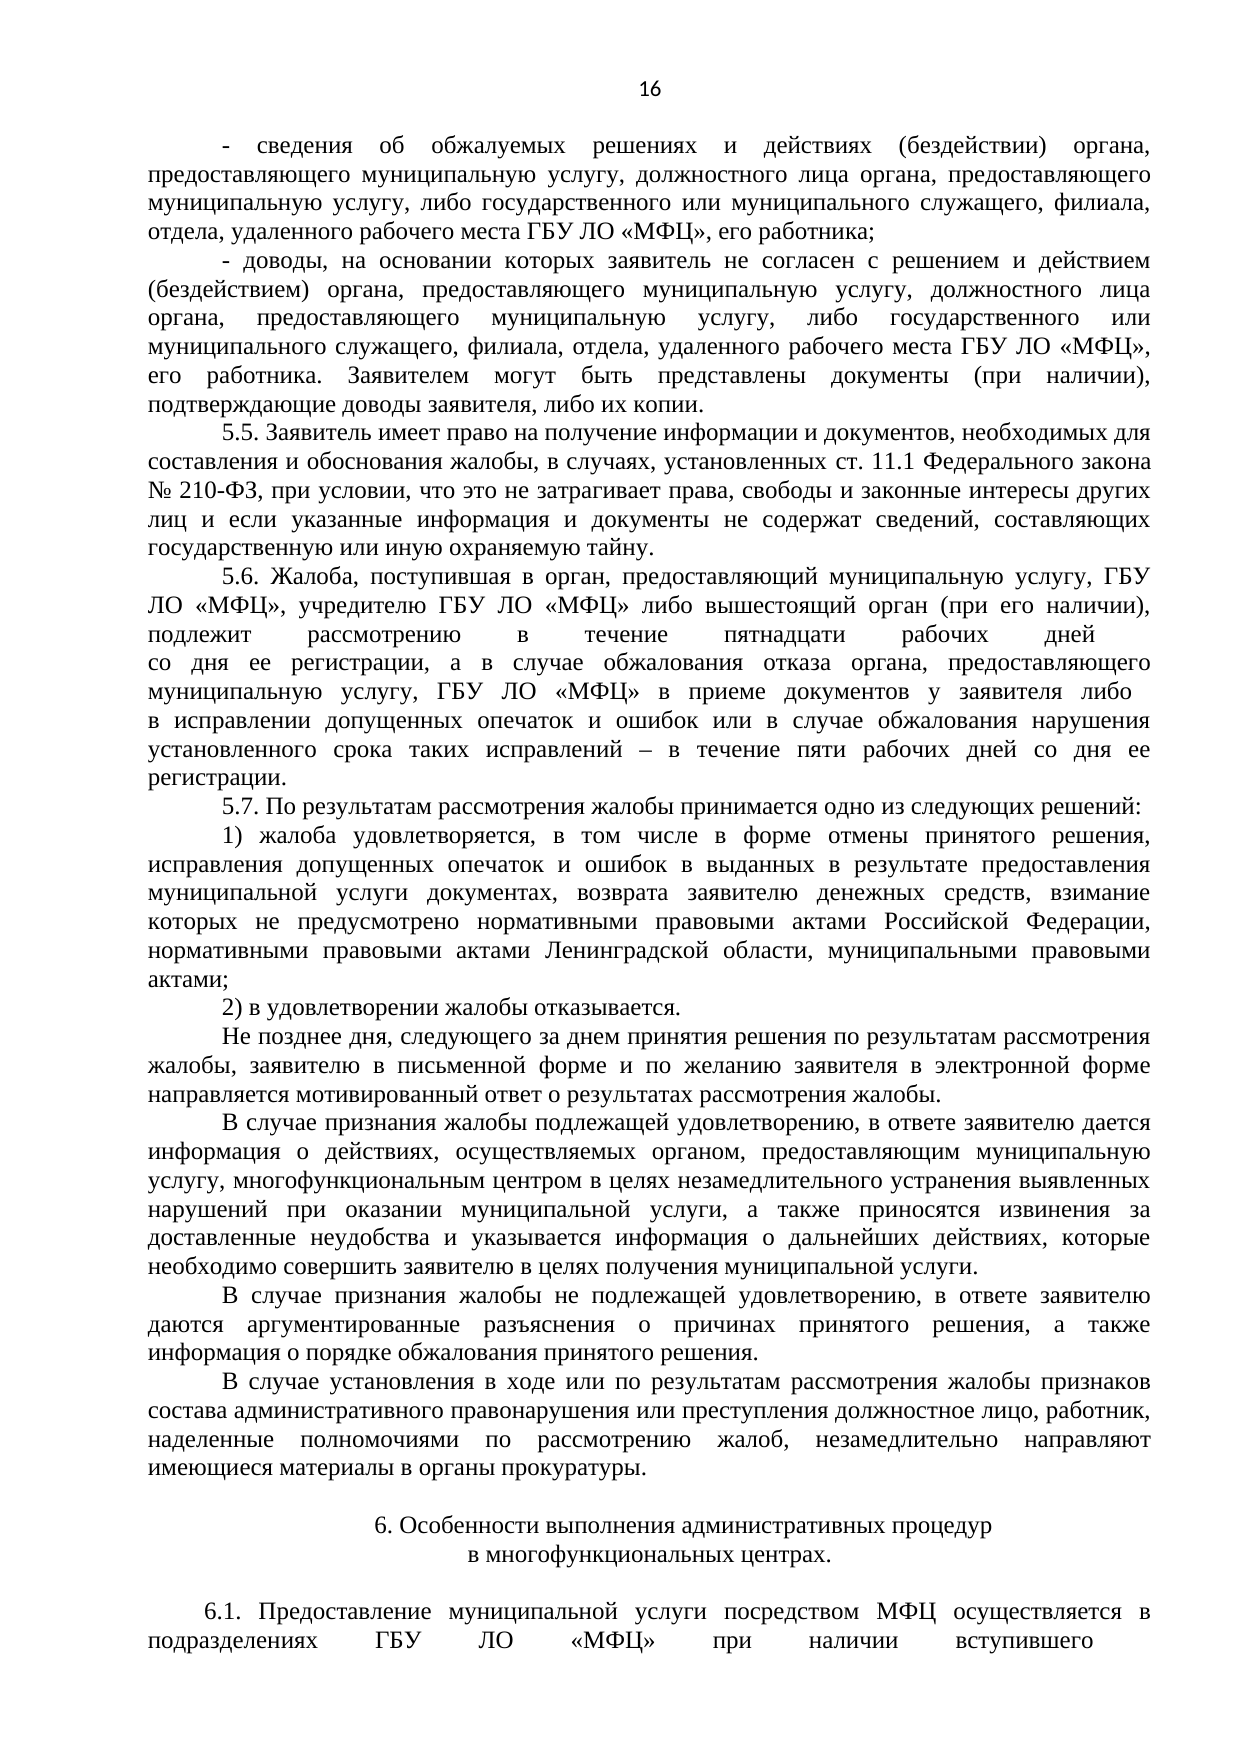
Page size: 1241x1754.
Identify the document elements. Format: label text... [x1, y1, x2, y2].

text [148, 1596, 1152, 1654]
text Не позднее дня, следующего за днем принятия решения по результатам рассмотрения жалобы, заявителю в письменной форме и по желанию заявителя в электронной форме направляется мотивированный ответ о результатах рассмотрения жалобы. [148, 1021, 1152, 1107]
text 2) в удовлетворении жалобы отказывается. [148, 992, 1152, 1021]
text В случае установления в ходе или по результатам рассмотрения жалобы признаков состава административного правонарушения или преступления должностное лицо, работник, наделенные полномочиями по рассмотрению жалоб, незамедлительно направляют имеющиеся материалы в органы прокуратуры. [148, 1366, 1152, 1481]
text - доводы, на основании которых заявитель не согласен с решением и действием (бездействием) органа, предоставляющего муниципальную услугу, должностного лица органа, предоставляющего муниципальную услугу, либо государственного или муниципального служащего, филиала, отдела, удаленного рабочего места ГБУ ЛО «МФЦ», его работника. Заявителем могут быть представлены документы (при наличии), подтверждающие доводы заявителя, либо их копии. [148, 245, 1152, 417]
text В случае признания жалобы подлежащей удовлетворению, в ответе заявителю дается информация о действиях, осуществляемых органом, предоставляющим муниципальную услугу, многофункциональным центром в целях незамедлительного устранения выявленных нарушений при оказании муниципальной услуги, а также приносятся извинения за доставленные неудобства и указывается информация о дальнейших действиях, которые необходимо совершить заявителю в целях получения муниципальной услуги. [148, 1107, 1152, 1280]
text 6. Особенности выполнения административных процедур в многофункциональных центрах. [148, 1510, 1152, 1567]
text - сведения об обжалуемых решениях и действиях (бездействии) органа, предоставляющего муниципальную услугу, должностного лица органа, предоставляющего муниципальную услугу, либо государственного или муниципального служащего, филиала, отдела, удаленного рабочего места ГБУ ЛО «МФЦ», его работника; [148, 130, 1152, 245]
text 5.6. Жалоба, поступившая в орган, предоставляющий муниципальную услугу, ГБУ ЛО «МФЦ», учредителю ГБУ ЛО «МФЦ» либо вышестоящий орган (при его наличии), подлежит рассмотрению в течение пятнадцати рабочих дней со дня ее регистрации, а в случае обжалования отказа органа, предоставляющего муниципальную услугу, ГБУ ЛО «МФЦ» в приеме документов у заявителя либо в исправлении допущенных опечаток и ошибок или в случае обжалования нарушения установленного срока таких исправлений – в течение пяти рабочих дней со дня ее регистрации. [148, 561, 1152, 791]
text 5.7. По результатам рассмотрения жалобы принимается одно из следующих решений: [148, 791, 1152, 820]
text В случае признания жалобы не подлежащей удовлетворению, в ответе заявителю даются аргументированные разъяснения о причинах принятого решения, а также информация о порядке обжалования принятого решения. [148, 1280, 1152, 1366]
text 5.5. Заявитель имеет право на получение информации и документов, необходимых для составления и обоснования жалобы, в случаях, установленных ст. 11.1 Федерального закона № 210-ФЗ, при условии, что это не затрагивает права, свободы и законные интересы других лиц и если указанные информация и документы не содержат сведений, составляющих государственную или иную охраняемую тайну. [148, 417, 1152, 561]
text 1) жалоба удовлетворяется, в том числе в форме отмены принятого решения, исправления допущенных опечаток и ошибок в выданных в результате предоставления муниципальной услуги документах, возврата заявителю денежных средств, взимание которых не предусмотрено нормативными правовыми актами Российской Федерации, нормативными правовыми актами Ленинградской области, муниципальными правовыми актами; [148, 820, 1152, 992]
